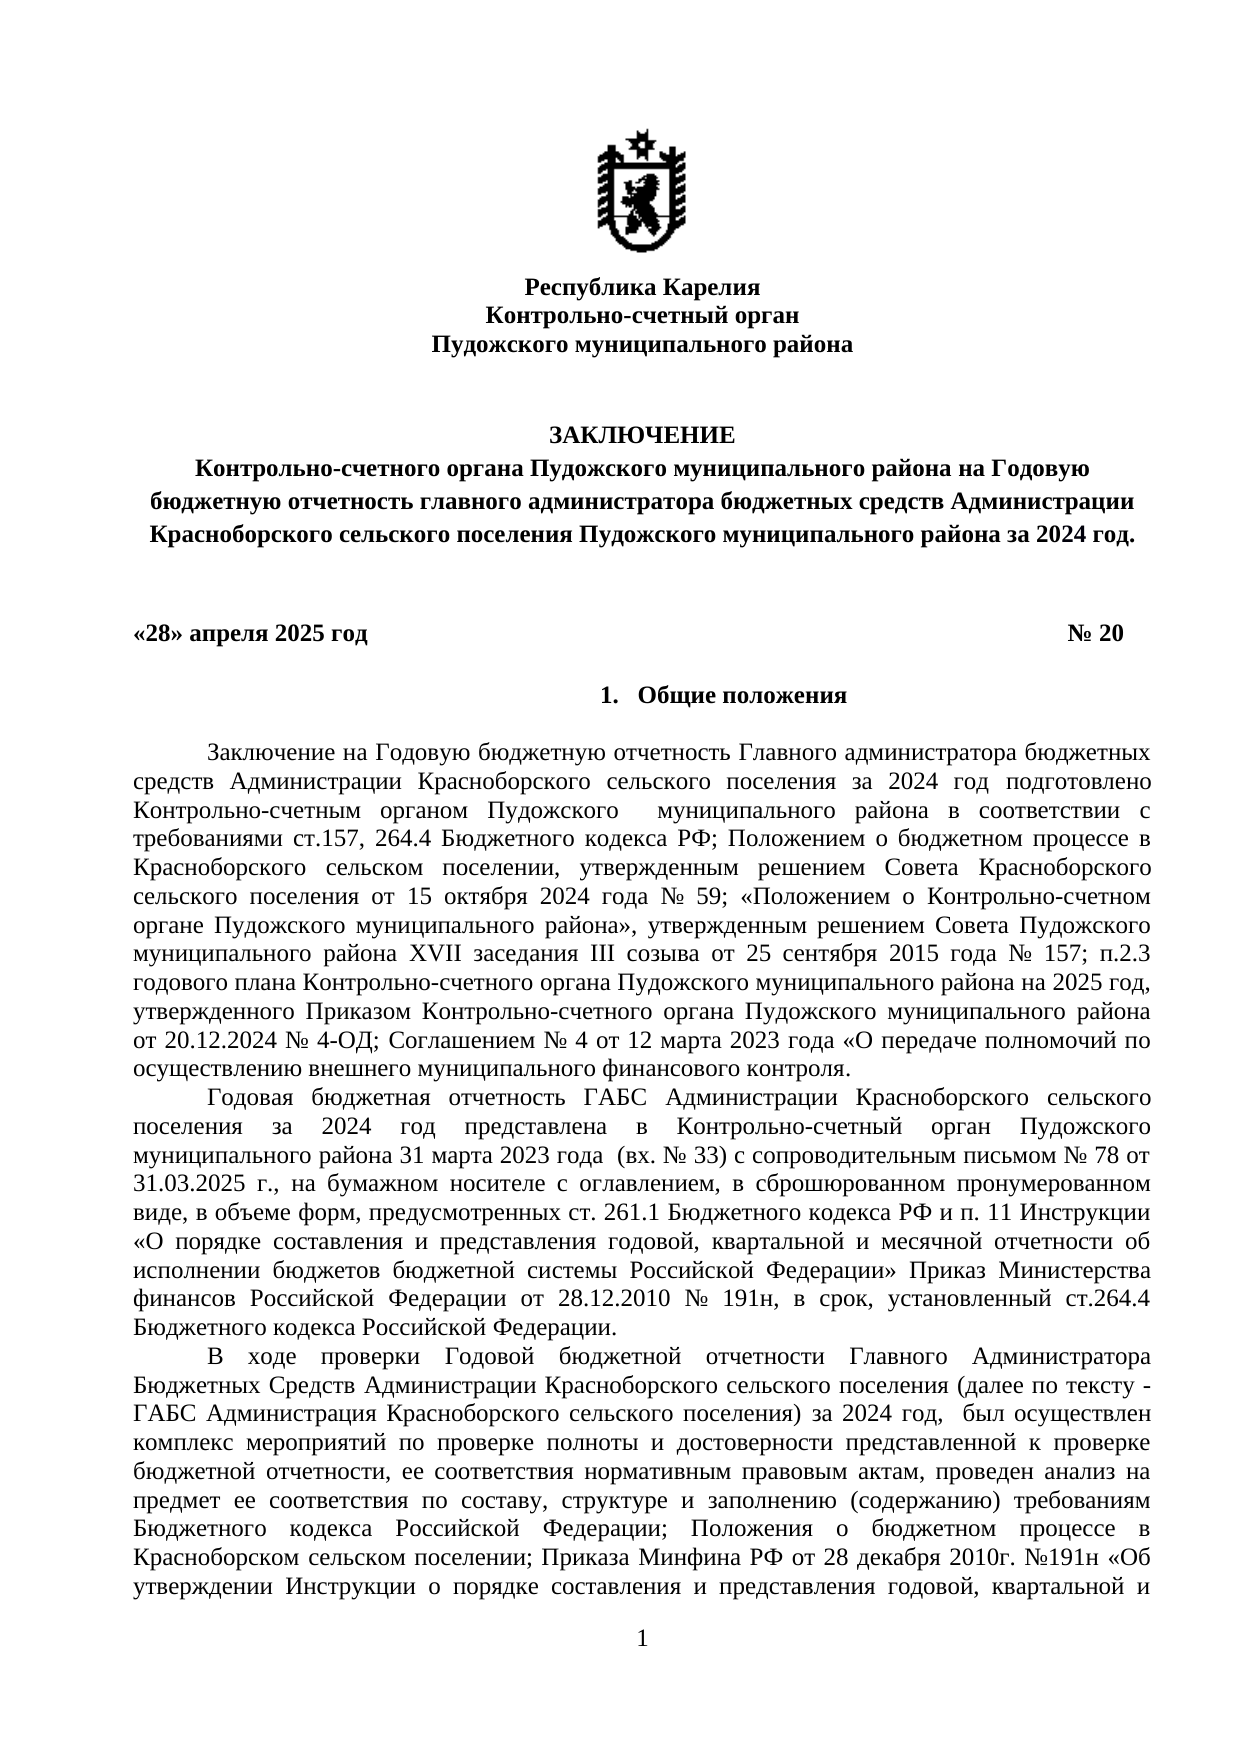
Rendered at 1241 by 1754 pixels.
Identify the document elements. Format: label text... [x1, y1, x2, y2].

text Республика Карелия [133, 272, 1152, 301]
text Контрольно-счетного органа Пудожского муниципального района на Годовую бюджетную отчетность главного администратора бюджетных средств Администрации Красноборского сельского поселения Пудожского муниципального района за 2024 год. [133, 453, 1152, 548]
text Контрольно-счетный орган [133, 301, 1152, 329]
text Годовая бюджетная отчетность ГАБС Администрации Красноборского сельского поселения за 2024 год представлена в Контрольно-счетный орган Пудожского муниципального района 31 марта 2023 года (вх. № 33) с сопроводительным письмом № 78 от 31.03.2025 г., на бумажном носителе с оглавлением, в сброшюрованном пронумерованном виде, в объеме форм, предусмотренных ст. 261.1 Бюджетного кодекса РФ и п. 11 Инструкции «О порядке составления и представления годовой, квартальной и месячной отчетности об исполнении бюджетов бюджетной системы Российской Федерации» Приказ Министерства финансов Российской Федерации от 28.12.2010 № 191н, в срок, установленный ст.264.4 Бюджетного кодекса Российской Федерации. [133, 1082, 1152, 1341]
text Заключение на Годовую бюджетную отчетность Главного администратора бюджетных средств Администрации Красноборского сельского поселения за 2024 год подготовлено Контрольно-счетным органом Пудожского муниципального района в соответствии с требованиями ст.157, 264.4 Бюджетного кодекса РФ; Положением о бюджетном процессе в Красноборского сельском поселении, утвержденным решением Совета Красноборского сельского поселения от 15 октября 2024 года № 59; «Положением о Контрольно-счетном органе Пудожского муниципального района», утвержденным решением Совета Пудожского муниципального района XVII заседания III созыва от 25 сентября 2015 года № 157; п.2.3 годового плана Контрольно-счетного органа Пудожского муниципального района на 2025 год, утвержденного Приказом Контрольно-счетного органа Пудожского муниципального района от 20.12.2024 № 4-ОД; Соглашением № 4 от 12 марта 2023 года «О передаче полномочий по осуществлению внешнего муниципального финансового контроля. [133, 737, 1152, 1082]
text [133, 1341, 1152, 1600]
text «28» апреля 2025 год № 20 [133, 618, 1152, 647]
list Общие положения [295, 680, 1152, 708]
text ЗАКЛЮЧЕНИЕ [133, 420, 1152, 449]
text Пудожского муниципального района [133, 329, 1152, 358]
